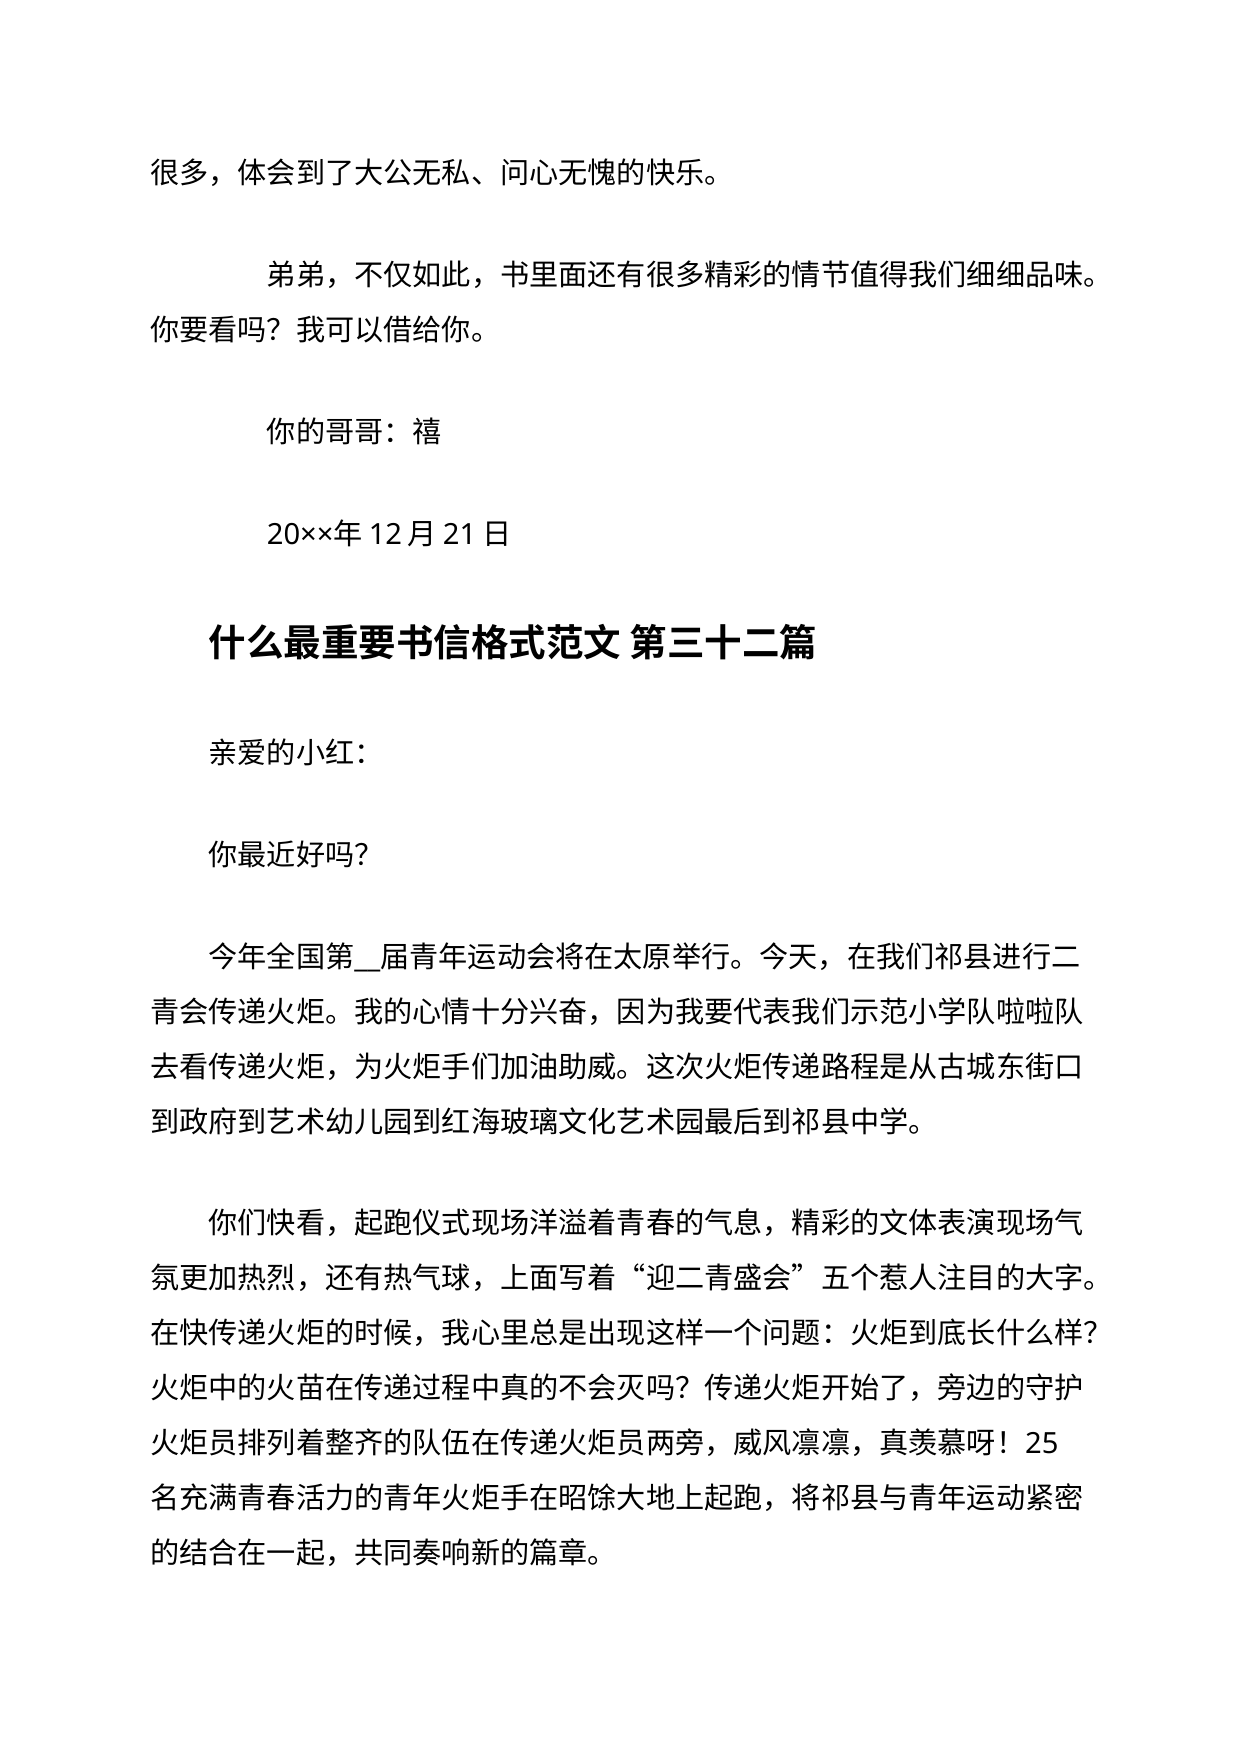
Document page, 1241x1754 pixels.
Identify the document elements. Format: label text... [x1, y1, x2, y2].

text 今年全国第__届青年运动会将在太原举行。今天，在我们祁县进行二青会传递火炬。我的心情十分兴奋，因为我要代表我们示范小学队啦啦队去看传递火炬，为火炬手们加油助威。这次火炬传递路程是从古城东街口到政府到艺术幼儿园到红海玻璃文化艺术园最后到祁县中学。 [150, 933, 1090, 1141]
text 亲爱的小红： [150, 730, 1090, 772]
text 你最近好吗？ [150, 832, 1090, 874]
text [150, 150, 1090, 192]
text 什么最重要书信格式范文 第三十二篇 [150, 612, 1090, 667]
text 20××年12月21日 [150, 511, 1090, 553]
text 弟弟，不仅如此，书里面还有很多精彩的情节值得我们细细品味。你要看吗？我可以借给你。 [150, 252, 1090, 349]
text 你的哥哥：禧 [150, 408, 1090, 451]
text 你们快看，起跑仪式现场洋溢着青春的气息，精彩的文体表演现场气氛更加热烈，还有热气球，上面写着“迎二青盛会”五个惹人注目的大字。在快传递火炬的时候，我心里总是出现这样一个问题：火炬到底长什么样？火炬中的火苗在传递过程中真的不会灭吗？传递火炬开始了，旁边的守护火炬员排列着整齐的队伍在传递火炬员两旁，威风凛凛，真羡慕呀！25名充满青春活力的青年火炬手在昭馀大地上起跑，将祁县与青年运动紧密的结合在一起，共同奏响新的篇章。 [150, 1200, 1090, 1572]
